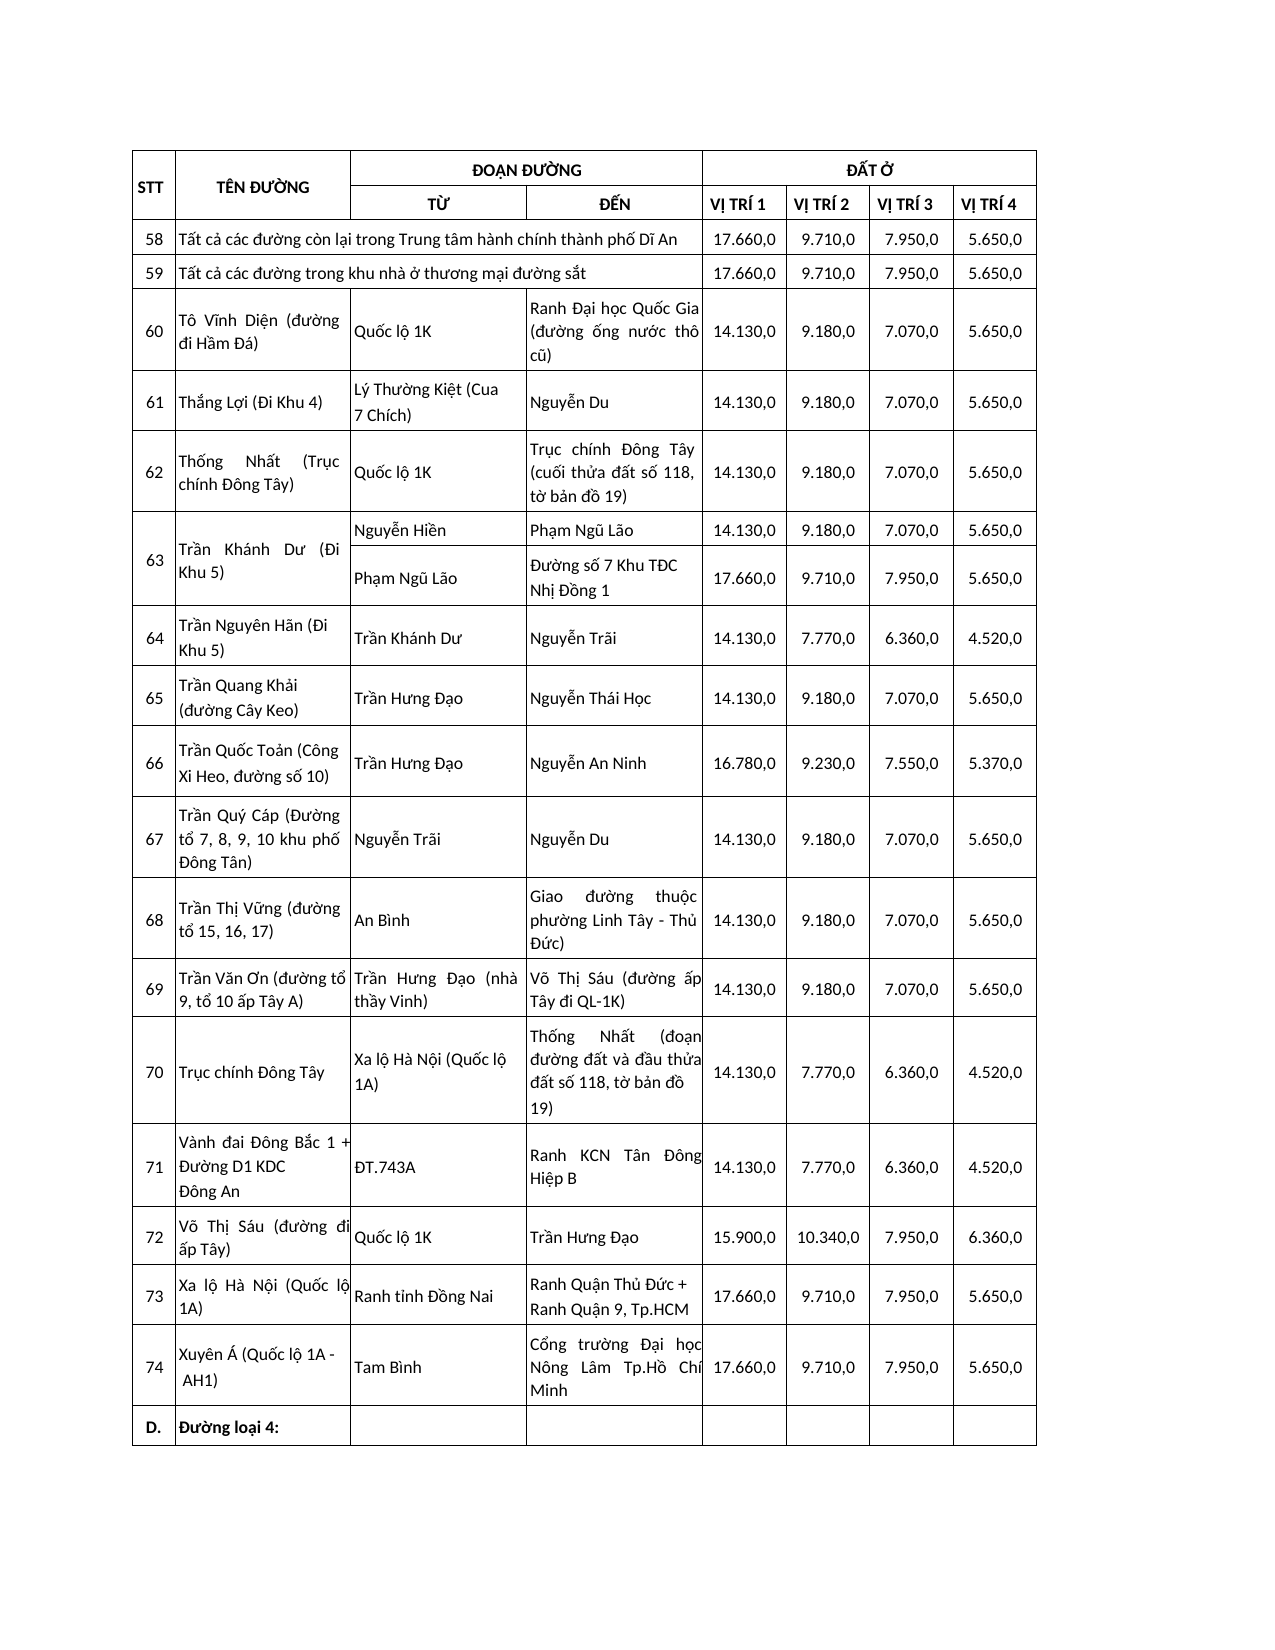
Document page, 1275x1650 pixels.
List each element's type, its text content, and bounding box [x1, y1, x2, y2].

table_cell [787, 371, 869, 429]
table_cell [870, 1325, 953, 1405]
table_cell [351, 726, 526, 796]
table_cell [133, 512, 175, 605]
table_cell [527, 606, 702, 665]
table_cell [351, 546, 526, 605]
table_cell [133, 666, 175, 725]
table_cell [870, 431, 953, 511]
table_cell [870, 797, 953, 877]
table_cell VỊ TRÍ 1 [703, 186, 786, 219]
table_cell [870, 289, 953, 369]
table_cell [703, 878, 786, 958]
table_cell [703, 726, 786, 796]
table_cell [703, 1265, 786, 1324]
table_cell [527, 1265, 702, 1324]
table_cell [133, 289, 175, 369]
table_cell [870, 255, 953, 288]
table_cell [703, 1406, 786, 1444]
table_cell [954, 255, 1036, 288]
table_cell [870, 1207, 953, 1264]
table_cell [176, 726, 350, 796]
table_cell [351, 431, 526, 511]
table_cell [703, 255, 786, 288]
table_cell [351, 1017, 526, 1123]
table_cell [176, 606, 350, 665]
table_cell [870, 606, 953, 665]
table_cell ĐẾN [527, 186, 702, 219]
table_cell VỊ TRÍ 4 [954, 186, 1036, 219]
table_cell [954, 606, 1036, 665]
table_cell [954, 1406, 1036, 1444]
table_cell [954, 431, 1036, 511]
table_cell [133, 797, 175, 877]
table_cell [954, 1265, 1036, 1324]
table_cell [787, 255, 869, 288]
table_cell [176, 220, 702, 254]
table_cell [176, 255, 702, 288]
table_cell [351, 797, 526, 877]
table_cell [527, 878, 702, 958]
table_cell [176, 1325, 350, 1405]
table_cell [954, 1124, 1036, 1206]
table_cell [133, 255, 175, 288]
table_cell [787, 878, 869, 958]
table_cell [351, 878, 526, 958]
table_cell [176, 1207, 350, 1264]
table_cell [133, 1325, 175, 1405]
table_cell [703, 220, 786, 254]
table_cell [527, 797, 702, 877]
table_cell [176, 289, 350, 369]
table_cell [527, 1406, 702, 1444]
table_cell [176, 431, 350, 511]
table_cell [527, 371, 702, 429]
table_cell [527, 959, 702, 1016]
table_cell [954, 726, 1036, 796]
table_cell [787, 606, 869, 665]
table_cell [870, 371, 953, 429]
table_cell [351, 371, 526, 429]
table_header TÊN ĐƯỜNG [176, 151, 350, 219]
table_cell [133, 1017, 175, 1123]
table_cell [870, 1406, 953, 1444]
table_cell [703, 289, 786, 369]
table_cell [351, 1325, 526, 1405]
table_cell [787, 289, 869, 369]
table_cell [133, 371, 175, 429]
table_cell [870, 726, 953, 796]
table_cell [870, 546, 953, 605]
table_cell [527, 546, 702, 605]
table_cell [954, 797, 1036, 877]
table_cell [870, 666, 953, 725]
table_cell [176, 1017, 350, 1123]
table_header STT [133, 151, 175, 219]
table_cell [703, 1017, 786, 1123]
table_cell VỊ TRÍ 3 [870, 186, 953, 219]
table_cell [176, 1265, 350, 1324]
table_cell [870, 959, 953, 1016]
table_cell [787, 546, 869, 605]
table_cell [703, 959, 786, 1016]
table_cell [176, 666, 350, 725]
table_cell VỊ TRÍ 2 [787, 186, 869, 219]
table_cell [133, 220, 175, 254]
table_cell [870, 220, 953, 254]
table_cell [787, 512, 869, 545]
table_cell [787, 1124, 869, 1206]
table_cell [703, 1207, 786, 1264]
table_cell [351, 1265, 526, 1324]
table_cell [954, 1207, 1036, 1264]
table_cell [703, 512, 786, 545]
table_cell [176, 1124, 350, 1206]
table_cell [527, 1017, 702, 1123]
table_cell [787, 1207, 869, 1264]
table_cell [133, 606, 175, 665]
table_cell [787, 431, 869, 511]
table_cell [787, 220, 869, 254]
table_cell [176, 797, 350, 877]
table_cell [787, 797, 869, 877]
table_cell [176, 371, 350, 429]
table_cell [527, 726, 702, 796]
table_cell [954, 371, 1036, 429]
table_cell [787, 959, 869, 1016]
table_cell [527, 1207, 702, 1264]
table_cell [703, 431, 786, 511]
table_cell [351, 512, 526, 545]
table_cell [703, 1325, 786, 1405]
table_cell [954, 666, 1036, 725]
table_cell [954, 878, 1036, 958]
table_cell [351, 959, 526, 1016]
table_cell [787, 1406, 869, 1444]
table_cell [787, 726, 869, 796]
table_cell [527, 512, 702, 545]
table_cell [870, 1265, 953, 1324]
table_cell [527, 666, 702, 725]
table_header ĐOẠN ĐƯỜNG [351, 151, 702, 184]
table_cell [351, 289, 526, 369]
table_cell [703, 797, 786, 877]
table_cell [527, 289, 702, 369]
table_header ĐẤT Ở [703, 151, 1036, 184]
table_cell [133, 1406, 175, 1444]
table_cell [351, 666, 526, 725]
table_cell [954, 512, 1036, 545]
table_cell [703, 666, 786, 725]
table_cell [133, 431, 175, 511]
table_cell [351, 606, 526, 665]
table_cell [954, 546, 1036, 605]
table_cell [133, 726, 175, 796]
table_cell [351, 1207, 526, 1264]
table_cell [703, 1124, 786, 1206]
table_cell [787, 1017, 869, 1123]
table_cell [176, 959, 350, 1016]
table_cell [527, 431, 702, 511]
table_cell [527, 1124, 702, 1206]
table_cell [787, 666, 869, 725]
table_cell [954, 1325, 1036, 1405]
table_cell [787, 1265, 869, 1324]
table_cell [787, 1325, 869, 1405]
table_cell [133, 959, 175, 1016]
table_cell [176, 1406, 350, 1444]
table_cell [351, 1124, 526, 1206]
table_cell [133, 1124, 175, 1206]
table_cell TỪ [351, 186, 526, 219]
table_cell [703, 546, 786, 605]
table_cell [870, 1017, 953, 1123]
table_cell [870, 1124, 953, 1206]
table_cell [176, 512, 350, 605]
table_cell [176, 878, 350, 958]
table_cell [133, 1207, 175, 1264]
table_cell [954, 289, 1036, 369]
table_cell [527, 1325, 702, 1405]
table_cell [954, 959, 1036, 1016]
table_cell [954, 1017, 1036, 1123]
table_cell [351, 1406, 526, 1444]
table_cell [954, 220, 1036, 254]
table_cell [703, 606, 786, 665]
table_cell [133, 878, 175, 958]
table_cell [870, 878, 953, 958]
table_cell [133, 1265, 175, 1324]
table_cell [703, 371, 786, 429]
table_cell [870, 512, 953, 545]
